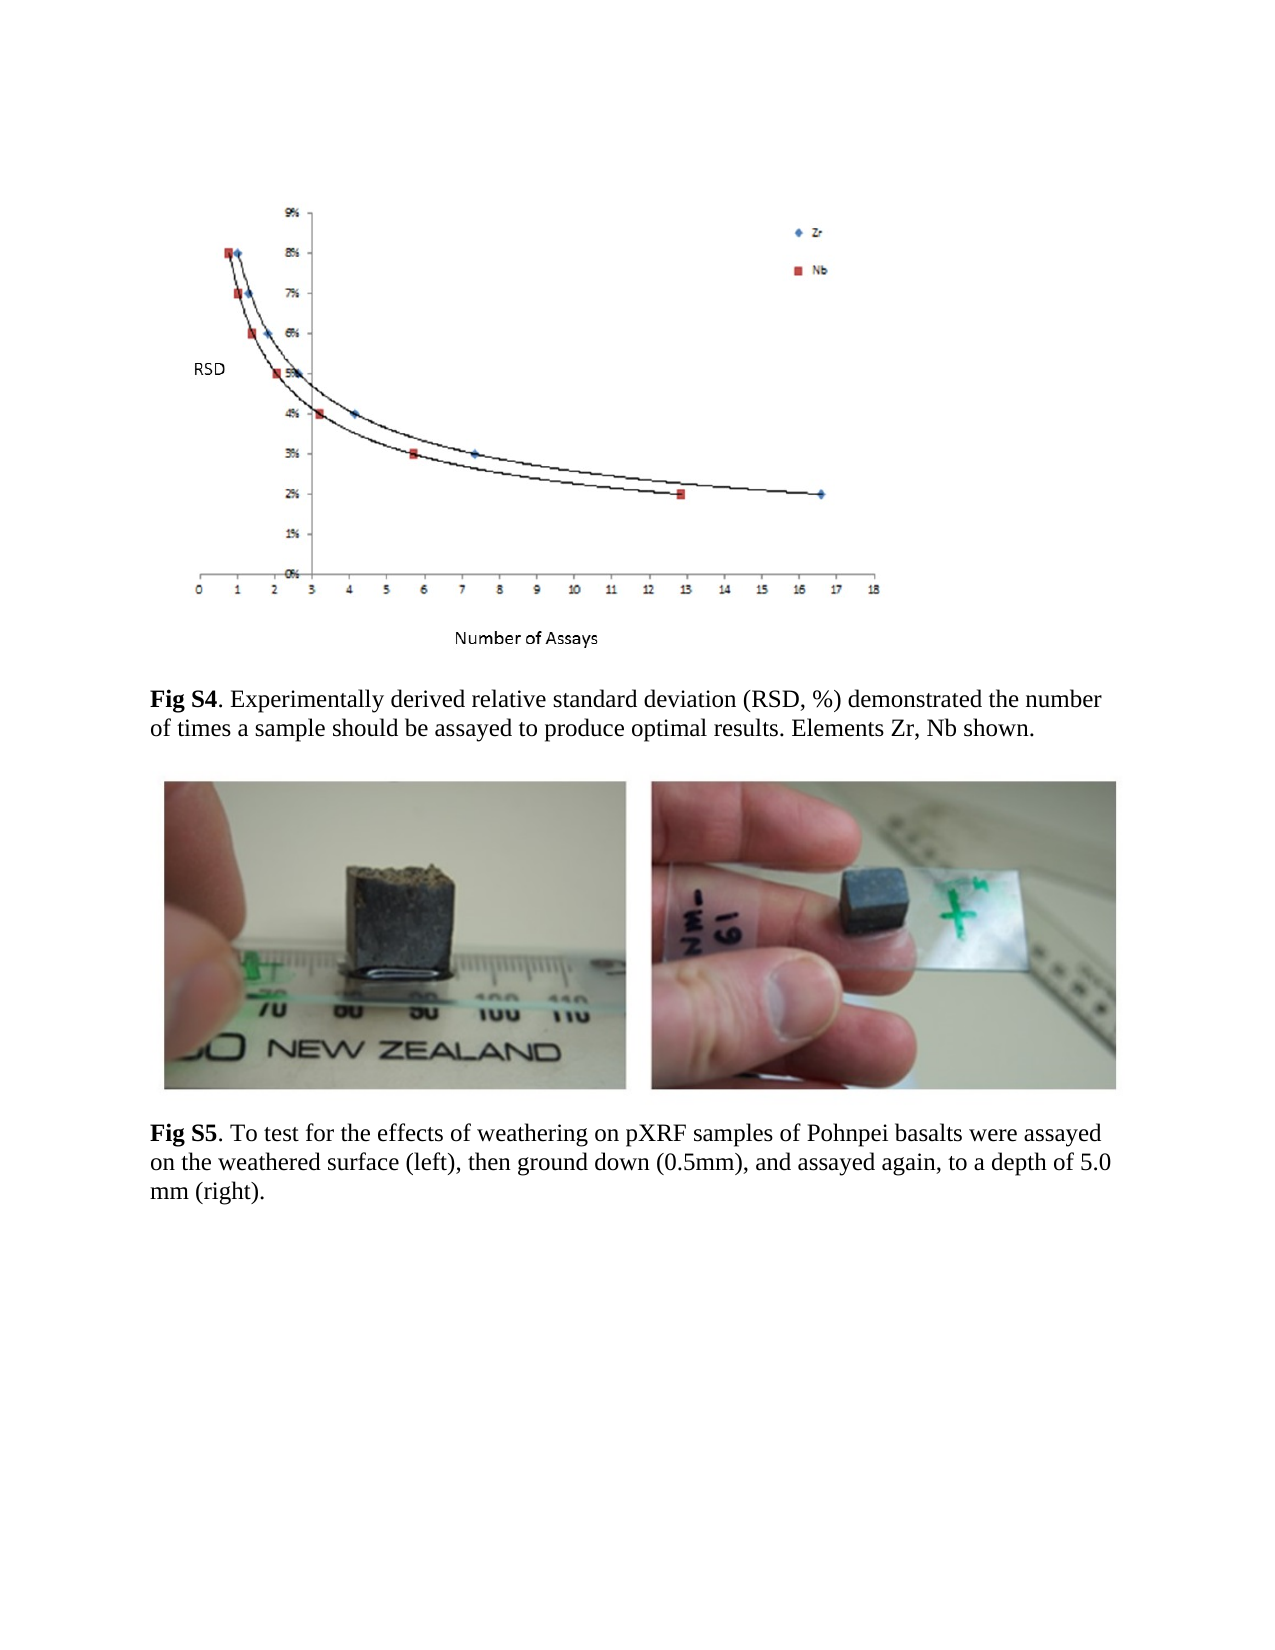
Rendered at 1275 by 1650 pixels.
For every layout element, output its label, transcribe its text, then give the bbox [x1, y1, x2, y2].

text Fig S5. To test for the effects of weathering on pXRF samples of Pohnpei basalts were assayed on the weathered surface (left), then ground down (0.5mm), and assayed again, to a depth of 5.0 mm (right). [150, 1119, 1125, 1205]
picture [150, 754, 1125, 1119]
text Fig S4. Experimentally derived relative standard deviation (RSD, %) demonstrated the number of times a sample should be assayed to produce optimal results. Elements Zr, Nb shown. [150, 684, 1125, 742]
picture [150, 150, 939, 672]
